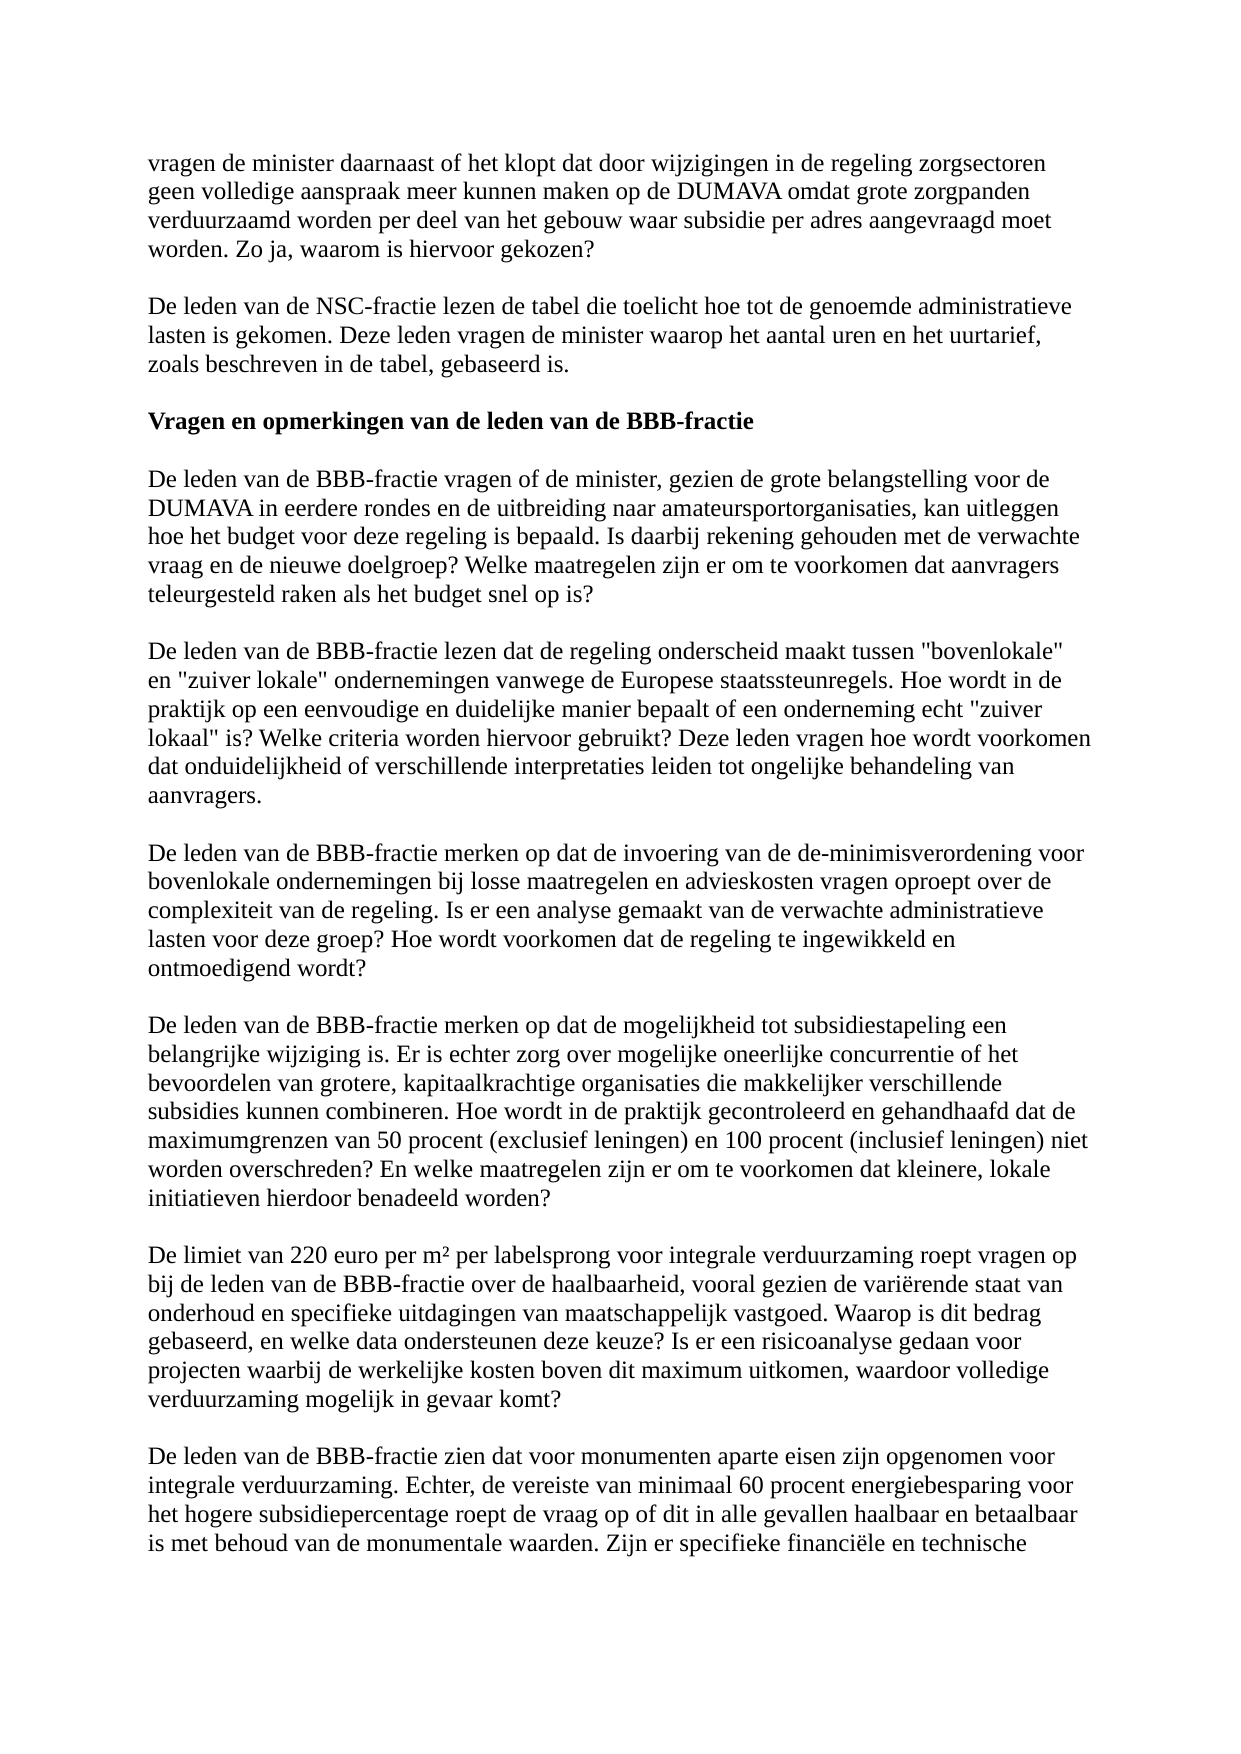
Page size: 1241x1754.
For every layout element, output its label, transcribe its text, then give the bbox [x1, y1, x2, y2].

text De leden van de NSC-fractie lezen de tabel die toelicht hoe tot de genoemde administratieve lasten is gekomen. Deze leden vragen de minister waarop het aantal uren en het uurtarief, zoals beschreven in de tabel, gebaseerd is. [148, 291, 1093, 378]
text De leden van de BBB-fractie merken op dat de mogelijkheid tot subsidiestapeling een belangrijke wijziging is. Er is echter zorg over mogelijke oneerlijke concurrentie of het bevoordelen van grotere, kapitaalkrachtige organisaties die makkelijker verschillende subsidies kunnen combineren. Hoe wordt in de praktijk gecontroleerd en gehandhaafd dat de maximumgrenzen van 50 procent (exclusief leningen) en 100 procent (inclusief leningen) niet worden overschreden? En welke maatregelen zijn er om te voorkomen dat kleinere, lokale initiatieven hierdoor benadeeld worden? [148, 1010, 1093, 1211]
text De leden van de BBB-fractie vragen of de minister, gezien de grote belangstelling voor de DUMAVA in eerdere rondes en de uitbreiding naar amateursportorganisaties, kan uitleggen hoe het budget voor deze regeling is bepaald. Is daarbij rekening gehouden met de verwachte vraag en de nieuwe doelgroep? Welke maatregelen zijn er om te voorkomen dat aanvragers teleurgesteld raken als het budget snel op is? [148, 464, 1093, 608]
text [148, 1441, 1093, 1556]
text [148, 148, 1093, 263]
text De limiet van 220 euro per m² per labelsprong voor integrale verduurzaming roept vragen op bij de leden van de BBB-fractie over de haalbaarheid, vooral gezien de variërende staat van onderhoud en specifieke uitdagingen van maatschappelijk vastgoed. Waarop is dit bedrag gebaseerd, en welke data ondersteunen deze keuze? Is er een risicoanalyse gedaan voor projecten waarbij de werkelijke kosten boven dit maximum uitkomen, waardoor volledige verduurzaming mogelijk in gevaar komt? [148, 1240, 1093, 1413]
text De leden van de BBB-fractie lezen dat de regeling onderscheid maakt tussen "bovenlokale" en "zuiver lokale" ondernemingen vanwege de Europese staatssteunregels. Hoe wordt in de praktijk op een eenvoudige en duidelijke manier bepaalt of een onderneming echt "zuiver lokaal" is? Welke criteria worden hiervoor gebruikt? Deze leden vragen hoe wordt voorkomen dat onduidelijkheid of verschillende interpretaties leiden tot ongelijke behandeling van aanvragers. [148, 636, 1093, 809]
text Vragen en opmerkingen van de leden van de BBB-fractie [148, 406, 1093, 435]
text De leden van de BBB-fractie merken op dat de invoering van de de-minimisverordening voor bovenlokale ondernemingen bij losse maatregelen en advieskosten vragen oproept over de complexiteit van de regeling. Is er een analyse gemaakt van de verwachte administratieve lasten voor deze groep? Hoe wordt voorkomen dat de regeling te ingewikkeld en ontmoedigend wordt? [148, 838, 1093, 981]
